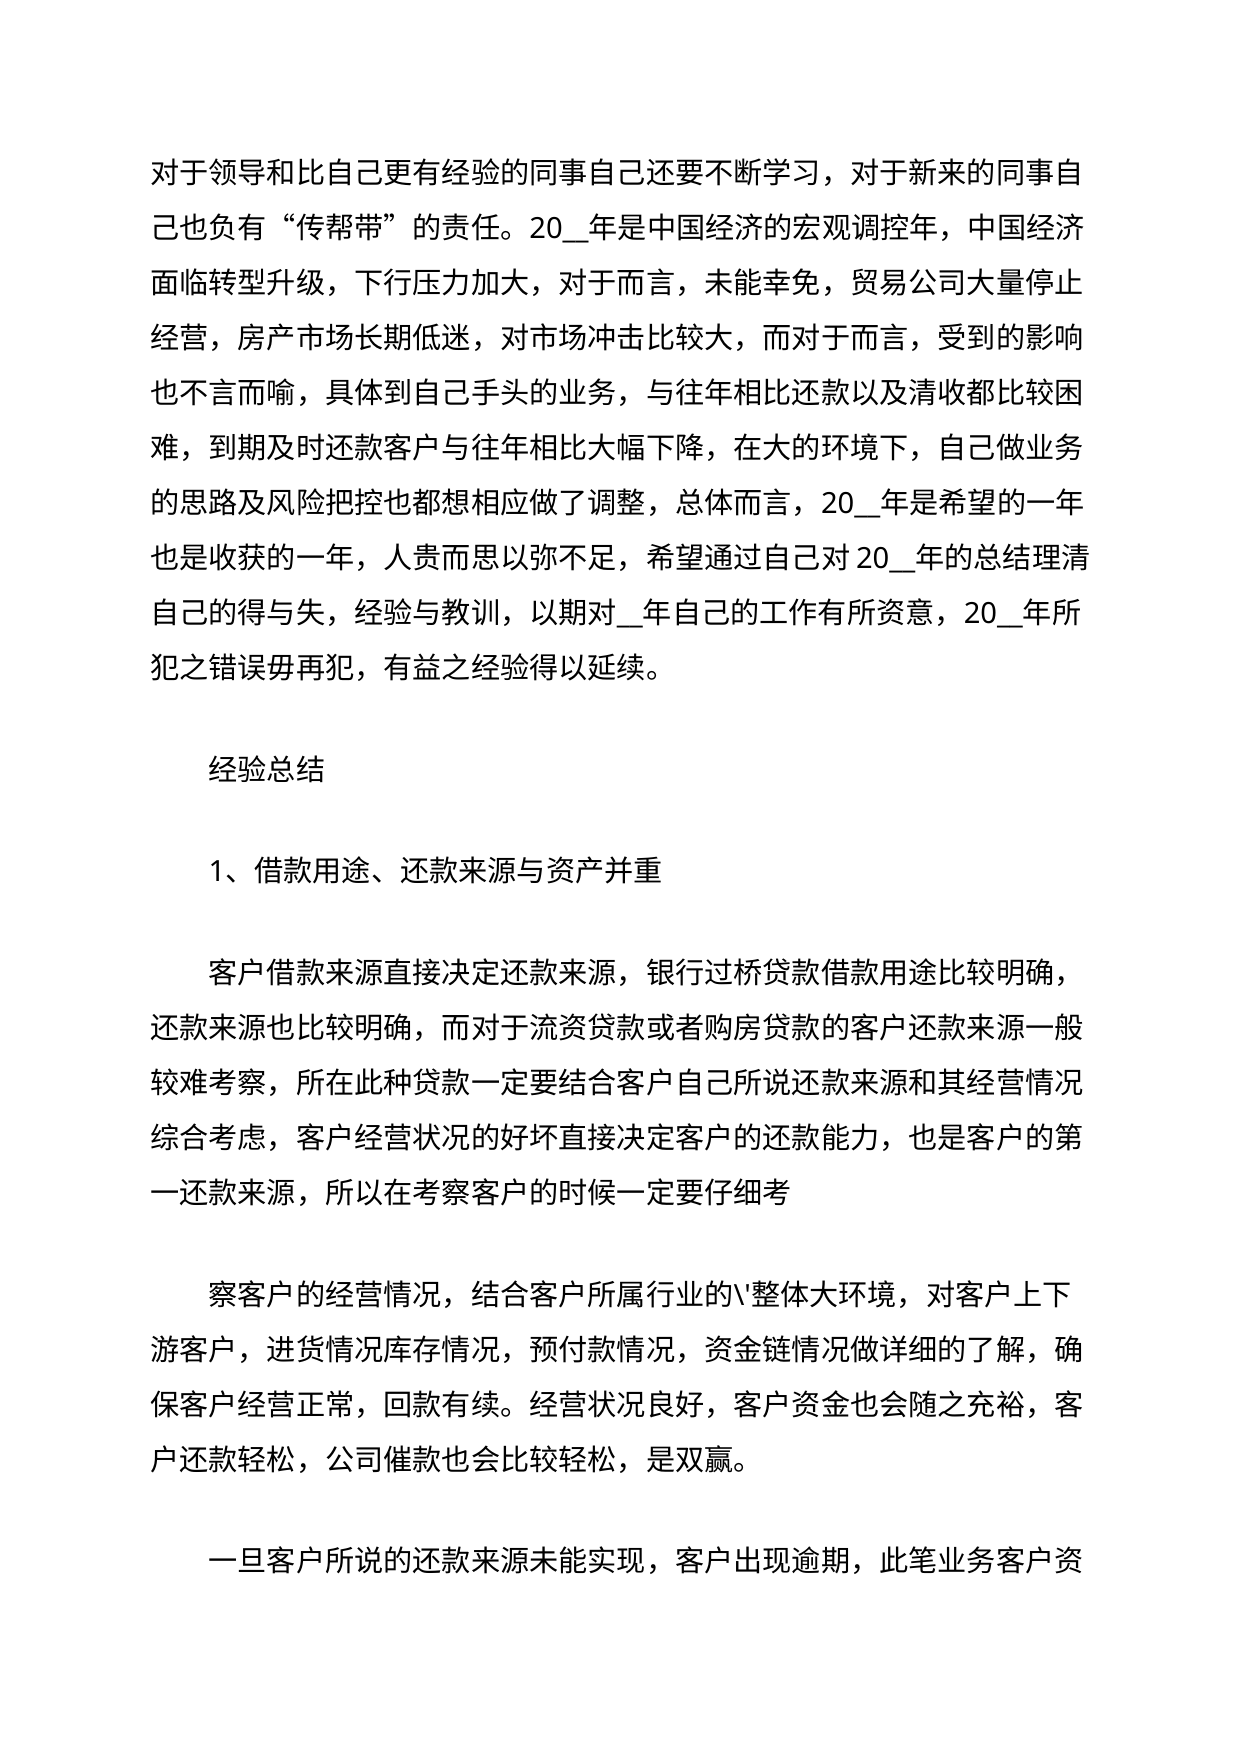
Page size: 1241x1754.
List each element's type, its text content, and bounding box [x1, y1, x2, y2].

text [150, 150, 1090, 687]
text 客户借款来源直接决定还款来源，银行过桥贷款借款用途比较明确，还款来源也比较明确，而对于流资贷款或者购房贷款的客户还款来源一般较难考察，所在此种贷款一定要结合客户自己所说还款来源和其经营情况综合考虑，客户经营状况的好坏直接决定客户的还款能力，也是客户的第一还款来源，所以在考察客户的时候一定要仔细考 [150, 950, 1090, 1212]
text 察客户的经营情况，结合客户所属行业的\'整体大环境，对客户上下游客户，进货情况库存情况，预付款情况，资金链情况做详细的了解，确保客户经营正常，回款有续。经营状况良好，客户资金也会随之充裕，客户还款轻松，公司催款也会比较轻松，是双赢。 [150, 1271, 1090, 1478]
text 经验总结 [150, 746, 1090, 788]
text 1、借款用途、还款来源与资产并重 [150, 848, 1090, 890]
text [150, 1538, 1090, 1580]
